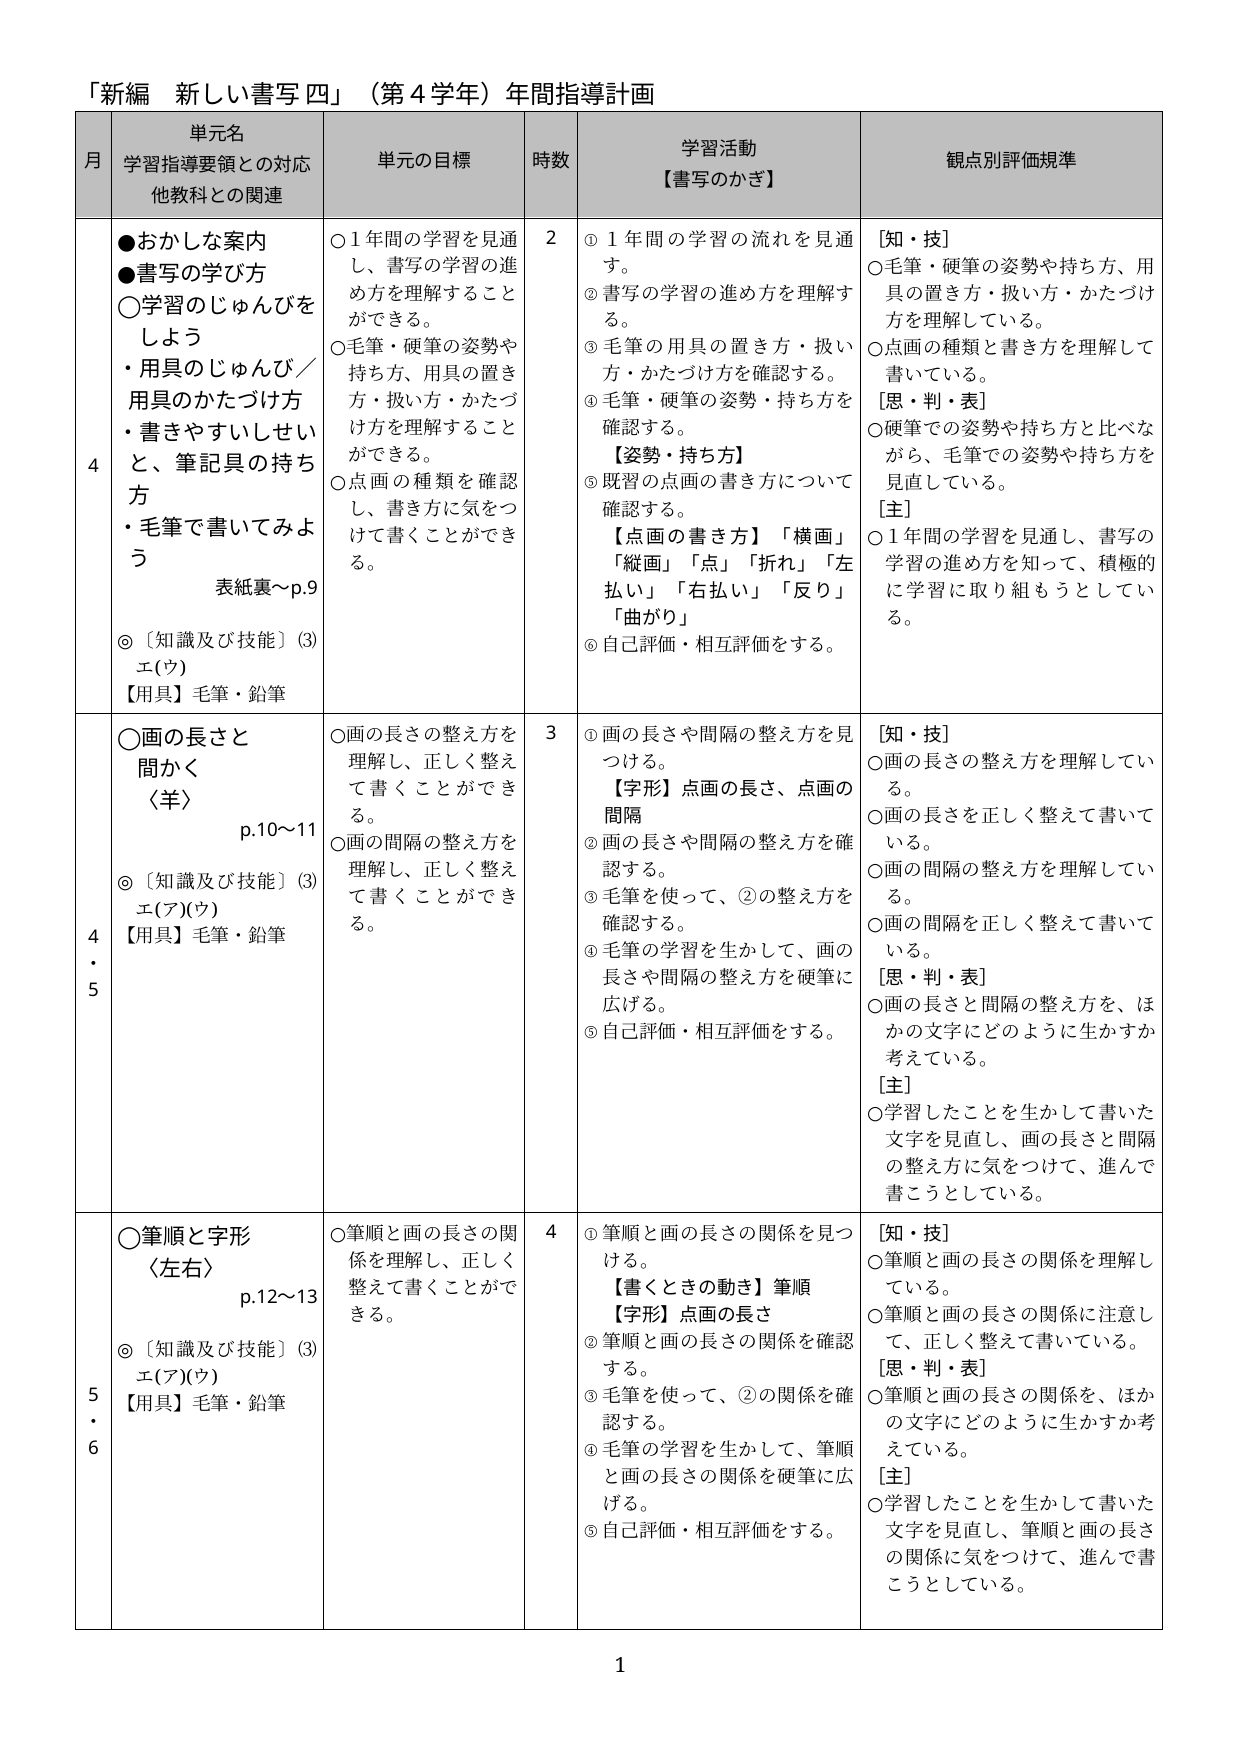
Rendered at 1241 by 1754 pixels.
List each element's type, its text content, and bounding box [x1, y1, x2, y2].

table_cell ［知・技］ ○筆順と画の長さの関係を理解している。 ○筆順と画の長さの関係に注意して、正しく整えて書いている。 ［思・判・表］ ○筆順と画の長さの関係を、ほかの文字にどのように生かすか考えている。 ［主］ ○学習したことを生かして書いた文字を見直し、筆順と画の長さの関係に気をつけて、進んで書こうとしている。 [861, 1213, 1162, 1628]
table_cell 4 [76, 219, 111, 713]
table_header 月 [76, 112, 111, 217]
table_cell 4 ・ 5 [76, 714, 111, 1212]
table_cell 3 [525, 714, 577, 1212]
table_cell ○筆順と画の長さの関係を理解し、正しく整えて書くことができる。 [324, 1213, 524, 1628]
table_cell ●おかしな案内 ●書写の学び方 ◯学習のじゅんびをしよう ・用具のじゅんび／用具のかたづけ方 ・書きやすいしせいと、筆記具の持ち方 ・毛筆で書いてみよう 表紙裏～p.9 ◎〔知識及び技能〕⑶エ(ウ) 【用具】毛筆・鉛筆 [112, 219, 323, 713]
table_cell ［知・技］ ○毛筆・硬筆の姿勢や持ち方、用具の置き方・扱い方・かたづけ方を理解している。 ○点画の種類と書き方を理解して書いている。 ［思・判・表］ ○硬筆での姿勢や持ち方と比べながら、毛筆での姿勢や持ち方を見直している。 ［主］ ○１年間の学習を見通し、書写の学習の進め方を知って、積極的に学習に取り組もうとしている。 [861, 219, 1162, 713]
table_cell 2 [525, 219, 577, 713]
table_header 学習活動 【書写のかぎ】 [578, 112, 860, 217]
table_cell ①筆順と画の長さの関係を見つける。 【書くときの動き】筆順 【字形】点画の長さ ②筆順と画の長さの関係を確認する。 ③毛筆を使って、②の関係を確認する。 ④毛筆の学習を生かして、筆順と画の長さの関係を硬筆に広げる。 ⑤自己評価・相互評価をする。 [578, 1213, 860, 1628]
text 「新編 新しい書写 四」（第４学年）年間指導計画 [75, 75, 1165, 111]
table_header 単元名 学習指導要領との対応 他教科との関連 [112, 112, 323, 217]
table_cell 4 [525, 1213, 577, 1628]
table_cell ○画の長さの整え方を理解し、正しく整えて書くことができる。 ○画の間隔の整え方を理解し、正しく整えて書くことができる。 [324, 714, 524, 1212]
table_header 単元の目標 [324, 112, 524, 217]
table_header 時数 [525, 112, 577, 217]
table_cell 5 ・ 6 [76, 1213, 111, 1628]
table_header 観点別評価規準 [861, 112, 1162, 217]
table_cell ①１年間の学習の流れを見通す。 ②書写の学習の進め方を理解する。 ③毛筆の用具の置き方・扱い方・かたづけ方を確認する。 ④毛筆・硬筆の姿勢・持ち方を確認する。 【姿勢・持ち方】 ⑤既習の点画の書き方について確認する。 【点画の書き方】「横画」「縦画」「点」「折れ」「左払い」「右払い」「反り」「曲がり」 ⑥自己評価・相互評価をする。 [578, 219, 860, 713]
table_cell ［知・技］ ○画の長さの整え方を理解している。 ○画の長さを正しく整えて書いている。 ○画の間隔の整え方を理解している。 ○画の間隔を正しく整えて書いている。 ［思・判・表］ ○画の長さと間隔の整え方を、ほかの文字にどのように生かすか考えている。 ［主］ ○学習したことを生かして書いた文字を見直し、画の長さと間隔の整え方に気をつけて、進んで書こうとしている。 [861, 714, 1162, 1212]
table_cell ○１年間の学習を見通し、書写の学習の進め方を理解することができる。 ○毛筆・硬筆の姿勢や持ち方、用具の置き方・扱い方・かたづけ方を理解することができる。 ○点画の種類を確認し、書き方に気をつけて書くことができる。 [324, 219, 524, 713]
table_cell ①画の長さや間隔の整え方を見つける。 【字形】点画の長さ、点画の間隔 ②画の長さや間隔の整え方を確認する。 ③毛筆を使って、②の整え方を確認する。 ④毛筆の学習を生かして、画の長さや間隔の整え方を硬筆に広げる。 ⑤自己評価・相互評価をする。 [578, 714, 860, 1212]
table_cell ◯画の長さと 間かく 〈羊〉 p.10～11 ◎〔知識及び技能〕⑶エ(ア)(ウ) 【用具】毛筆・鉛筆 [112, 714, 323, 1212]
table_cell ◯筆順と字形 〈左右〉 p.12～13 ◎〔知識及び技能〕⑶エ(ア)(ウ) 【用具】毛筆・鉛筆 [112, 1213, 323, 1628]
